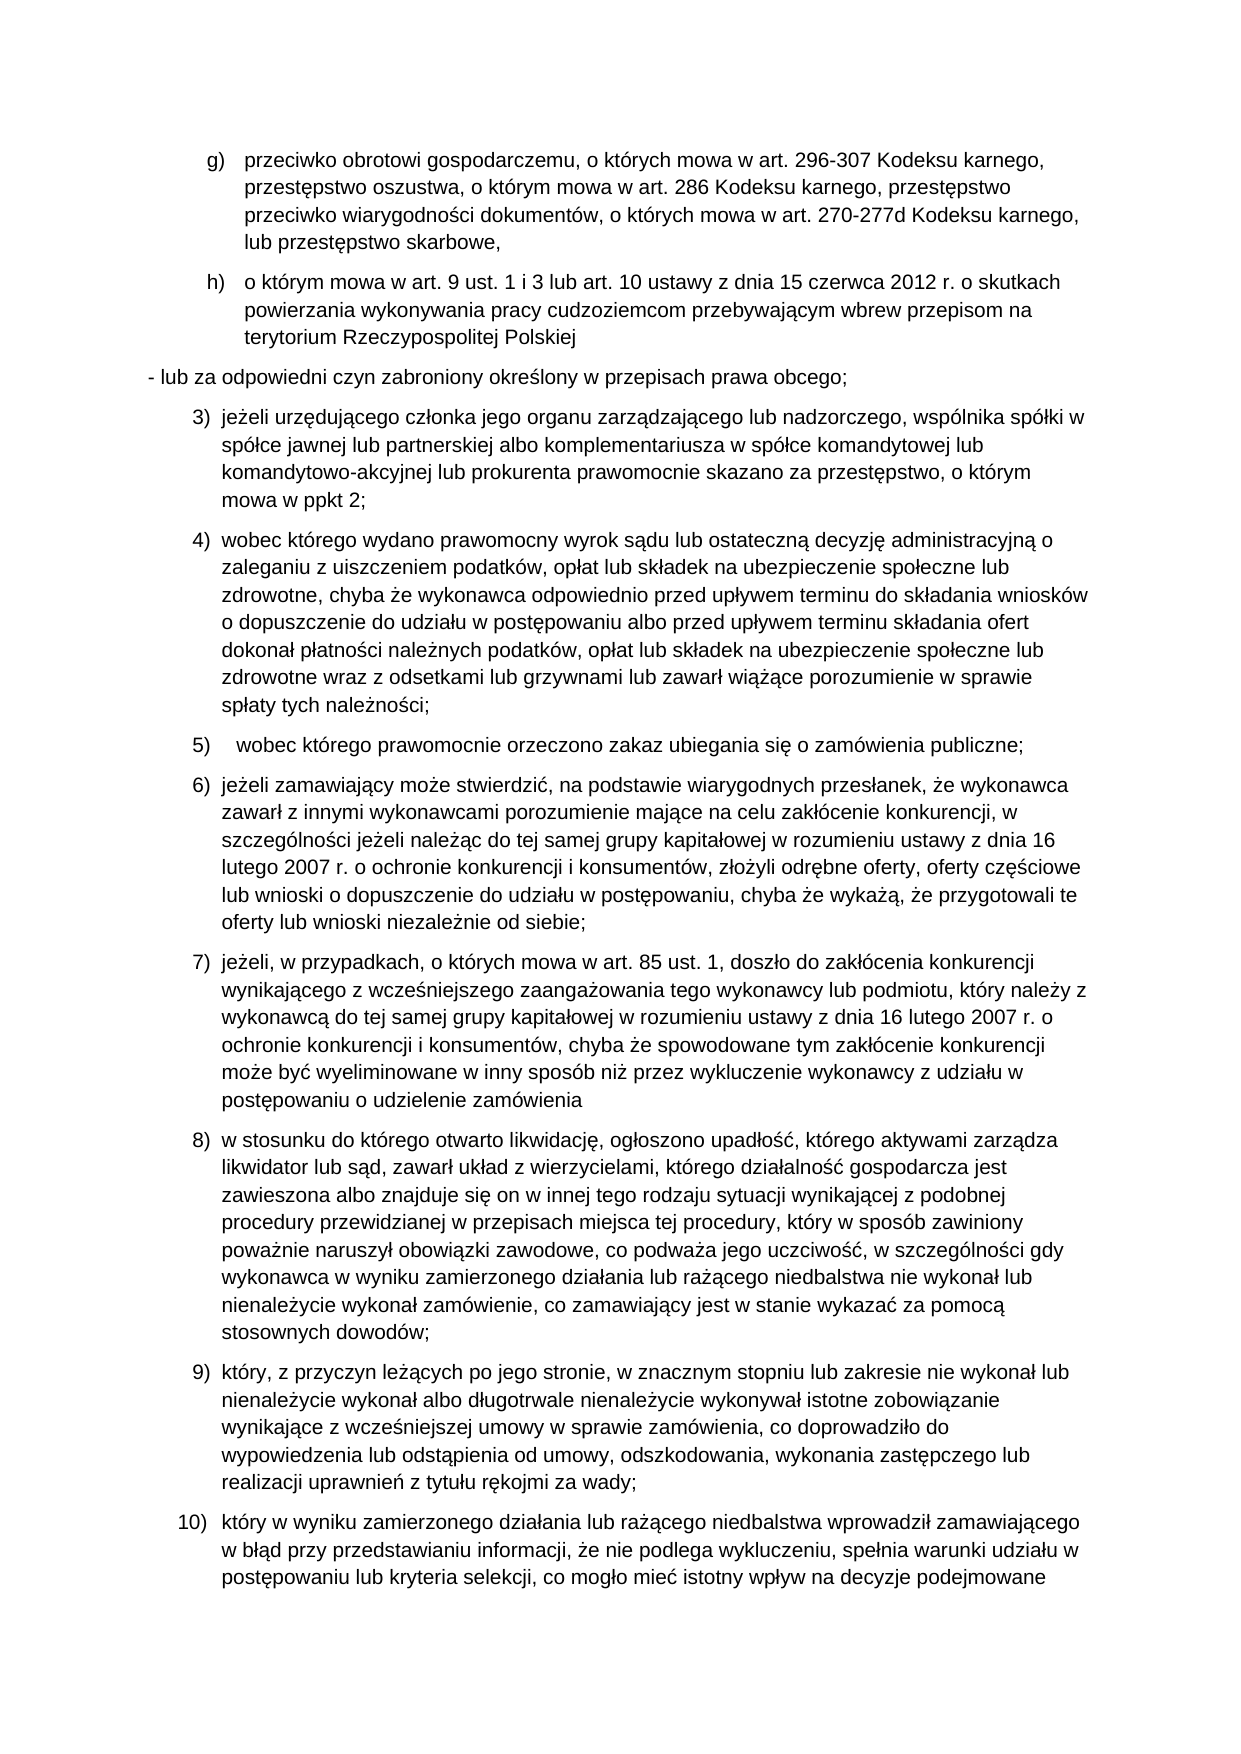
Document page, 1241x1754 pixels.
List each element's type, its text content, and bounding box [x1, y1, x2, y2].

list jeżeli, w przypadkach, o których mowa w art. 85 ust. 1, doszło do zakłócenia konkurencji wynikającego z wcześniejszego zaangażowania tego wykonawcy lub podmiotu, który należy z wykonawcą do tej samej grupy kapitałowej w rozumieniu ustawy z dnia 16 lutego 2007 r. o ochronie konkurencji i konsumentów, chyba że spowodowane tym zakłócenie konkurencji może być wyeliminowane w inny sposób niż przez wykluczenie wykonawcy z udziału w postępowaniu o udzielenie zamówienia [192, 950, 1093, 1112]
list o którym mowa w art. 9 ust. 1 i 3 lub art. 10 ustawy z dnia 15 czerwca 2012 r. o skutkach powierzania wykonywania pracy cudzoziemcom przebywającym wbrew przepisom na terytorium Rzeczypospolitej Polskiej [207, 270, 1093, 349]
text - lub za odpowiedni czyn zabroniony określony w przepisach prawa obcego; [148, 365, 1093, 389]
list który, z przyczyn leżących po jego stronie, w znacznym stopniu lub zakresie nie wykonał lub nienależycie wykonał albo długotrwale nienależycie wykonywał istotne zobowiązanie wynikające z wcześniejszej umowy w sprawie zamówienia, co doprowadziło do wypowiedzenia lub odstąpienia od umowy, odszkodowania, wykonania zastępczego lub realizacji uprawnień z tytułu rękojmi za wady; [192, 1360, 1093, 1494]
list przeciwko obrotowi gospodarczemu, o których mowa w art. 296-307 Kodeksu karnego, przestępstwo oszustwa, o którym mowa w art. 286 Kodeksu karnego, przestępstwo przeciwko wiarygodności dokumentów, o których mowa w art. 270-277d Kodeksu karnego, lub przestępstwo skarbowe, [207, 148, 1093, 254]
list wobec którego wydano prawomocny wyrok sądu lub ostateczną decyzję administracyjną o zaleganiu z uiszczeniem podatków, opłat lub składek na ubezpieczenie społeczne lub zdrowotne, chyba że wykonawca odpowiednio przed upływem terminu do składania wniosków o dopuszczenie do udziału w postępowaniu albo przed upływem terminu składania ofert dokonał płatności należnych podatków, opłat lub składek na ubezpieczenie społeczne lub zdrowotne wraz z odsetkami lub grzywnami lub zawarł wiążące porozumienie w sprawie spłaty tych należności; [192, 528, 1093, 717]
list wobec którego prawomocnie orzeczono zakaz ubiegania się o zamówienia publiczne; [192, 733, 1093, 757]
list jeżeli urzędującego członka jego organu zarządzającego lub nadzorczego, wspólnika spółki w spółce jawnej lub partnerskiej albo komplementariusza w spółce komandytowej lub komandytowo-akcyjnej lub prokurenta prawomocnie skazano za przestępstwo, o którym mowa w ppkt 2; [192, 405, 1093, 512]
list w stosunku do którego otwarto likwidację, ogłoszono upadłość, którego aktywami zarządza likwidator lub sąd, zawarł układ z wierzycielami, którego działalność gospodarcza jest zawieszona albo znajduje się on w innej tego rodzaju sytuacji wynikającej z podobnej procedury przewidzianej w przepisach miejsca tej procedury, który w sposób zawiniony poważnie naruszył obowiązki zawodowe, co podważa jego uczciwość, w szczególności gdy wykonawca w wyniku zamierzonego działania lub rażącego niedbalstwa nie wykonał lub nienależycie wykonał zamówienie, co zamawiający jest w stanie wykazać za pomocą stosownych dowodów; [192, 1128, 1093, 1344]
list jeżeli zamawiający może stwierdzić, na podstawie wiarygodnych przesłanek, że wykonawca zawarł z innymi wykonawcami porozumienie mające na celu zakłócenie konkurencji, w szczególności jeżeli należąc do tej samej grupy kapitałowej w rozumieniu ustawy z dnia 16 lutego 2007 r. o ochronie konkurencji i konsumentów, złożyli odrębne oferty, oferty częściowe lub wnioski o dopuszczenie do udziału w postępowaniu, chyba że wykażą, że przygotowali te oferty lub wnioski niezależnie od siebie; [192, 773, 1093, 934]
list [177, 1510, 1093, 1589]
